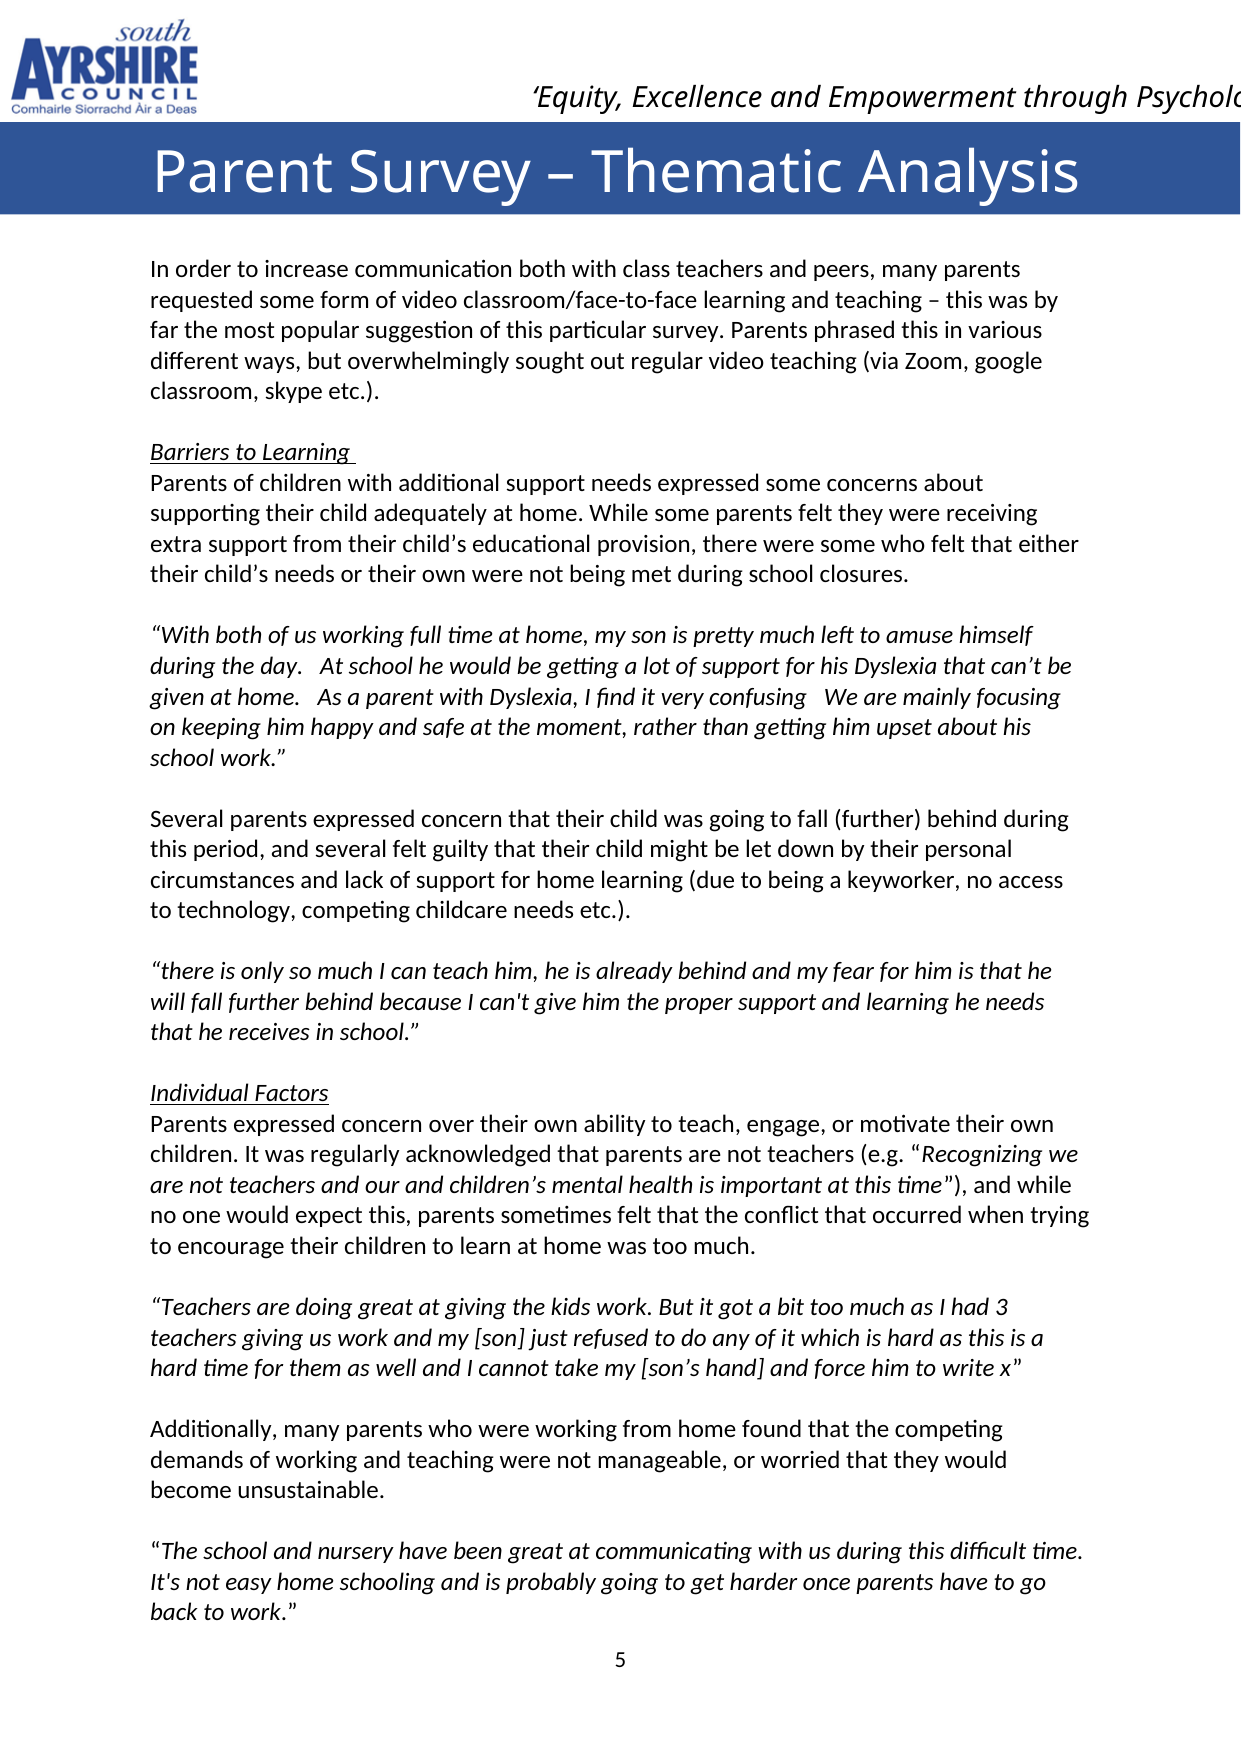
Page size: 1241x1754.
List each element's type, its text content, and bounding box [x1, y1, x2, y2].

text Individual Factors [150, 1077, 1090, 1108]
text “there is only so much I can teach him, he is already behind and my fear for him is that he will fall further behind because I can't give him the proper support and learning he needs that he receives in school.” [150, 955, 1090, 1047]
text “The school and nursery have been great at communicating with us during this difficult time. It's not easy home schooling and is probably going to get harder once parents have to go back to work.” [150, 1535, 1090, 1627]
text In order to increase communication both with class teachers and peers, many parents requested some form of video classroom/face-to-face learning and teaching – this was by far the most popular suggestion of this particular survey. Parents phrased this in various different ways, but overwhelmingly sought out regular video teaching (via Zoom, google classroom, skype etc.). [150, 253, 1090, 406]
text Parents of children with additional support needs expressed some concerns about supporting their child adequately at home. While some parents felt they were receiving extra support from their child’s educational provision, there were some who felt that either their child’s needs or their own were not being met during school closures. [150, 467, 1090, 589]
text Additionally, many parents who were working from home found that the competing demands of working and teaching were not manageable, or worried that they would become unsustainable. [150, 1413, 1090, 1505]
text Parents expressed concern over their own ability to teach, engage, or motivate their own children. It was regularly acknowledged that parents are not teachers (e.g. “Recognizing we are not teachers and our and children’s mental health is important at this time”), and while no one would expect this, parents sometimes felt that the conflict that occurred when trying to encourage their children to learn at home was too much. [150, 1108, 1090, 1261]
text Barriers to Learning [150, 437, 1090, 467]
text Several parents expressed concern that their child was going to fall (further) behind during this period, and several felt guilty that their child might be let down by their personal circumstances and lack of support for home learning (due to being a keyworker, no access to technology, competing childcare needs etc.). [150, 803, 1090, 925]
text “Teachers are doing great at giving the kids work. But it got a bit too much as I had 3 teachers giving us work and my [son] just refused to do any of it which is hard as this is a hard time for them as well and I cannot take my [son’s hand] and force him to write x” [150, 1291, 1090, 1383]
picture [0, 0, 219, 122]
text “With both of us working full time at home, my son is pretty much left to amuse himself during the day. At school he would be getting a lot of support for his Dyslexia that can’t be given at home. As a parent with Dyslexia, I find it very confusing We are mainly focusing on keeping him happy and safe at the moment, rather than getting him upset about his school work.” [150, 620, 1090, 772]
